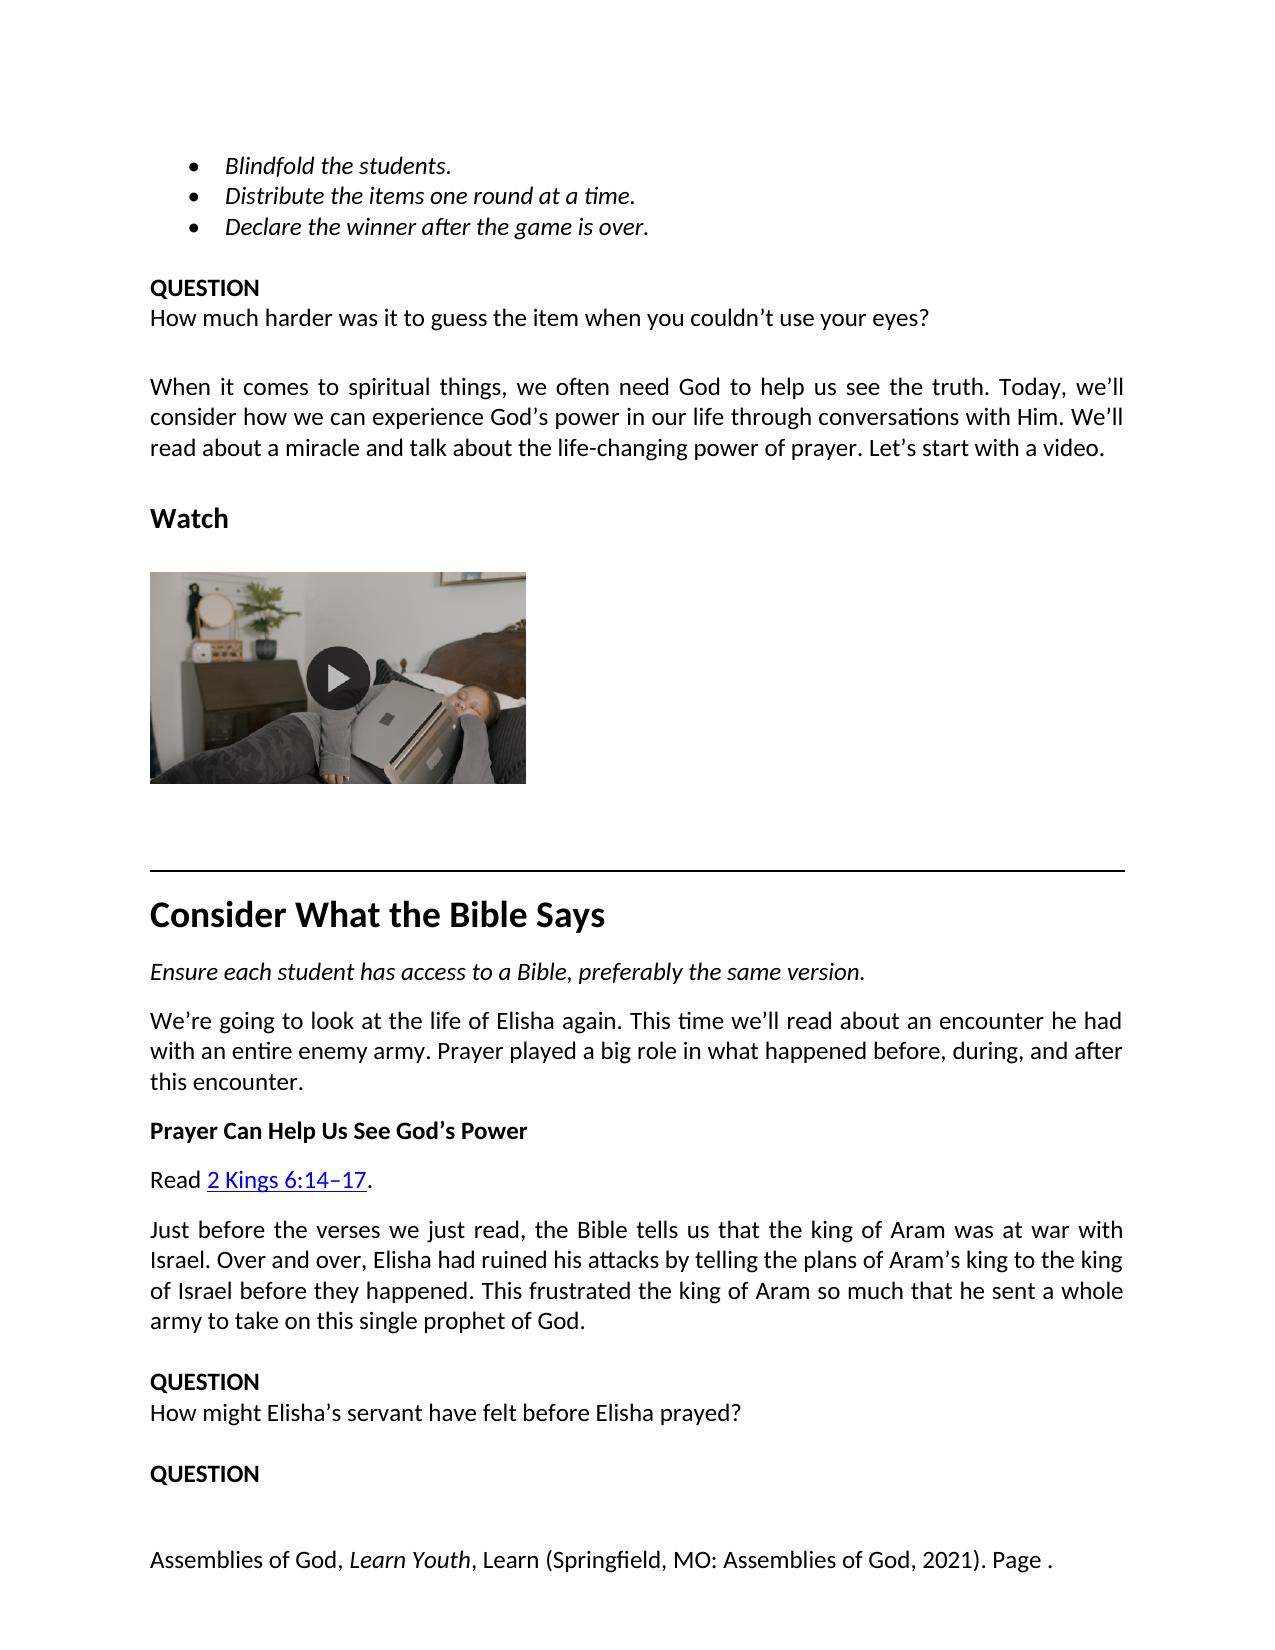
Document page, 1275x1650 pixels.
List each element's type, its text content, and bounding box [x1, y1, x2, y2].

text Ensure each student has access to a Bible, preferably the same version. [150, 956, 1125, 986]
text • Blindfold the students. [187, 150, 1125, 181]
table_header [150, 1458, 1050, 1488]
table_header QUESTION How much harder was it to guess the item when you couldn’t use your eyes? [150, 242, 1050, 333]
text When it comes to spiritual things, we often need God to help us see the truth. Today, we’ll consider how we can experience God’s power in our life through conversations with Him. We’ll read about a miracle and talk about the life-changing power of prayer. Let’s start with a video. [150, 371, 1125, 462]
text Watch [150, 500, 1125, 535]
picture [150, 572, 526, 784]
text Read 2 Kings 6:14–17. [150, 1164, 1125, 1195]
table_header QUESTION How might Elisha’s servant have felt before Elisha prayed? [150, 1336, 1050, 1427]
text Prayer Can Help Us See God’s Power [150, 1115, 1125, 1146]
text We’re going to look at the life of Elisha again. This time we’ll read about an encounter he had with an entire enemy army. Prayer played a big role in what happened before, during, and after this encounter. [150, 1005, 1125, 1097]
text Consider What the Bible Says [150, 891, 1125, 937]
text • Distribute the items one round at a time. [187, 181, 1125, 211]
text Just before the verses we just read, the Bible tells us that the king of Aram was at war with Israel. Over and over, Elisha had ruined his attacks by telling the plans of Aram’s king to the king of Israel before they happened. This frustrated the king of Aram so much that he sent a whole army to take on this single prophet of God. [150, 1214, 1125, 1336]
text • Declare the winner after the game is over. [187, 211, 1125, 242]
